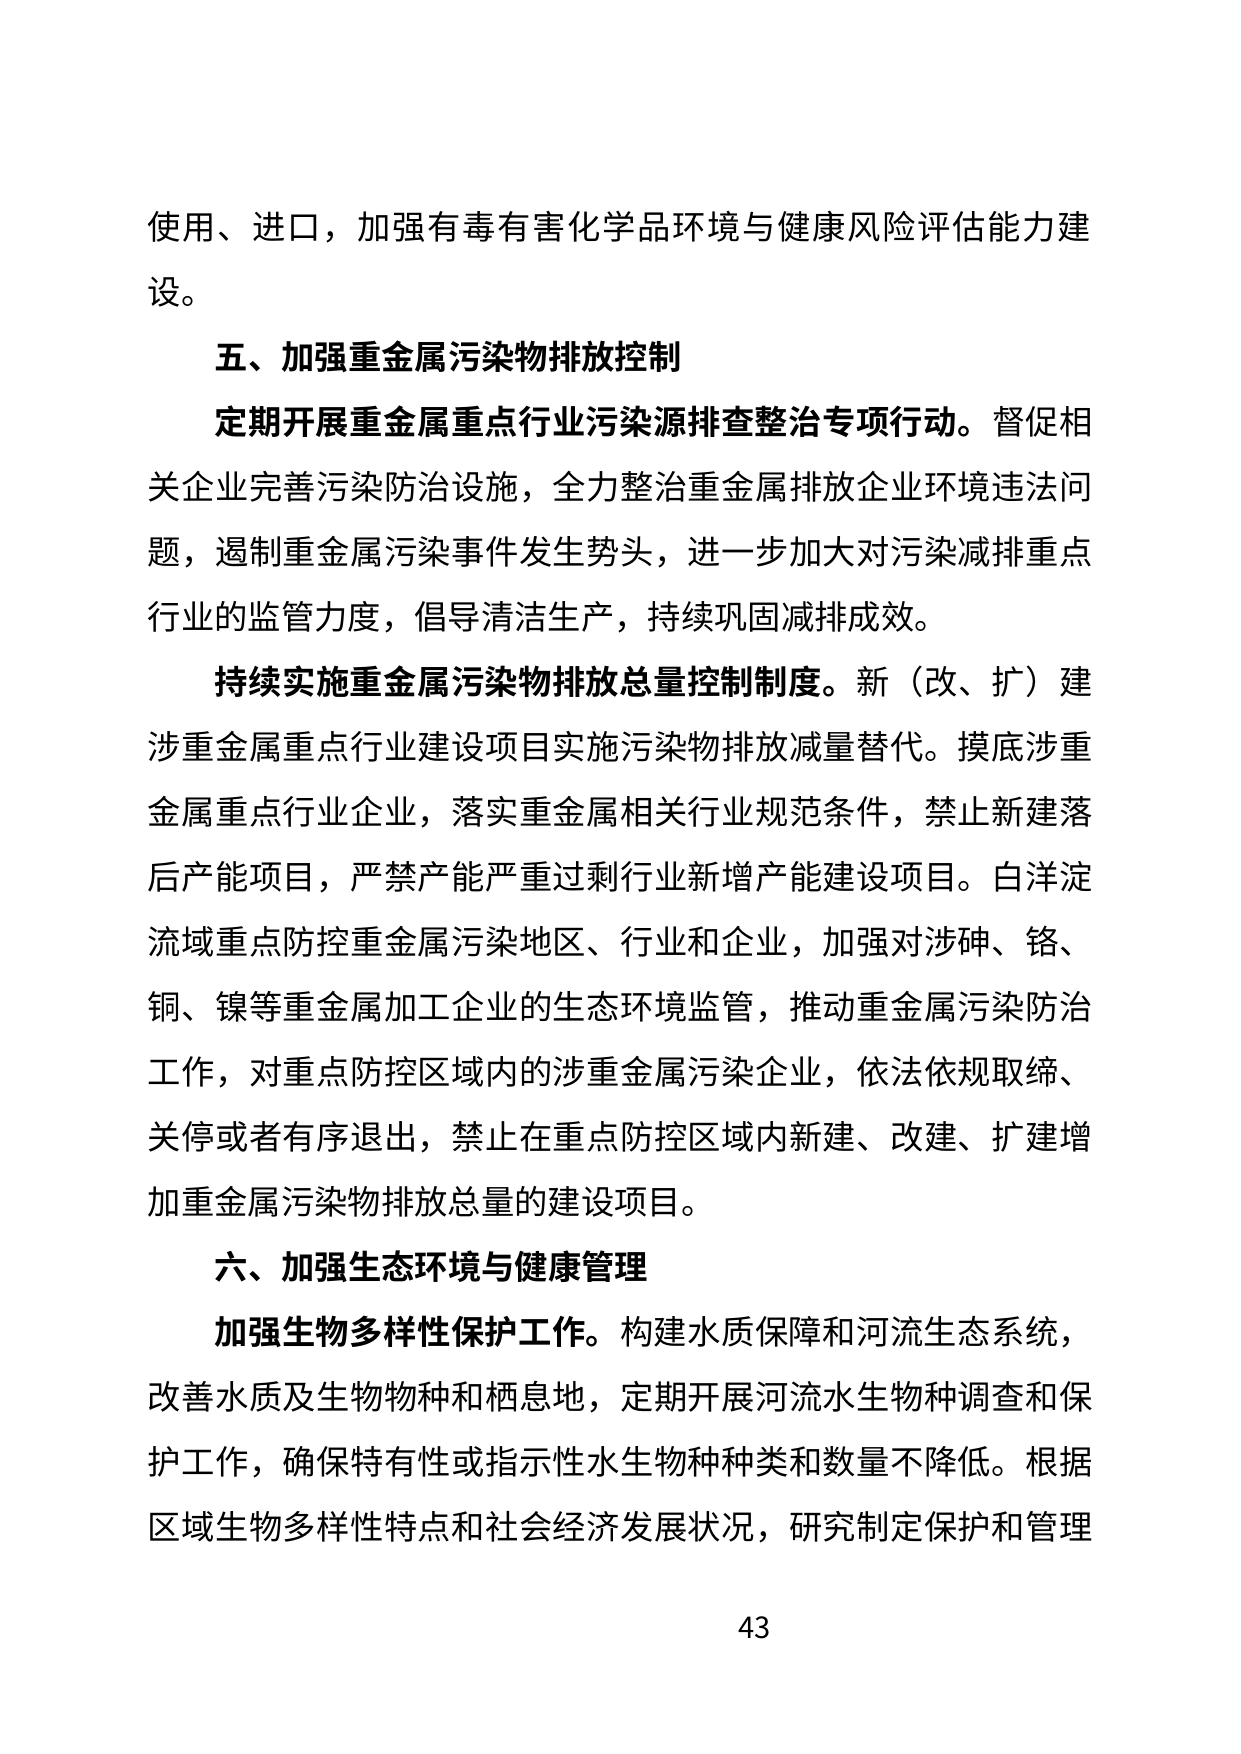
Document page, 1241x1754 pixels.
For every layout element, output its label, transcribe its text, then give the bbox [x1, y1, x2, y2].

text 持续实施重金属污染物排放总量控制制度。新（改、扩）建涉重金属重点行业建设项目实施污染物排放减量替代。摸底涉重金属重点行业企业，落实重金属相关行业规范条件，禁止新建落后产能项目，严禁产能严重过剩行业新增产能建设项目。白洋淀流域重点防控重金属污染地区、行业和企业，加强对涉砷、铬、铜、镍等重金属加工企业的生态环境监管，推动重金属污染防治工作，对重点防控区域内的涉重金属污染企业，依法依规取缔、关停或者有序退出，禁止在重点防控区域内新建、改建、扩建增加重金属污染物排放总量的建设项目。 [148, 647, 1093, 1232]
subtitle 六、加强生态环境与健康管理 [148, 1232, 1093, 1297]
subtitle 五、加强重金属污染物排放控制 [148, 322, 1093, 387]
text 定期开展重金属重点行业污染源排查整治专项行动。督促相关企业完善污染防治设施，全力整治重金属排放企业环境违法问题，遏制重金属污染事件发生势头，进一步加大对污染减排重点行业的监管力度，倡导清洁生产，持续巩固减排成效。 [148, 387, 1093, 647]
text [148, 1297, 1093, 1557]
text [148, 192, 1093, 322]
